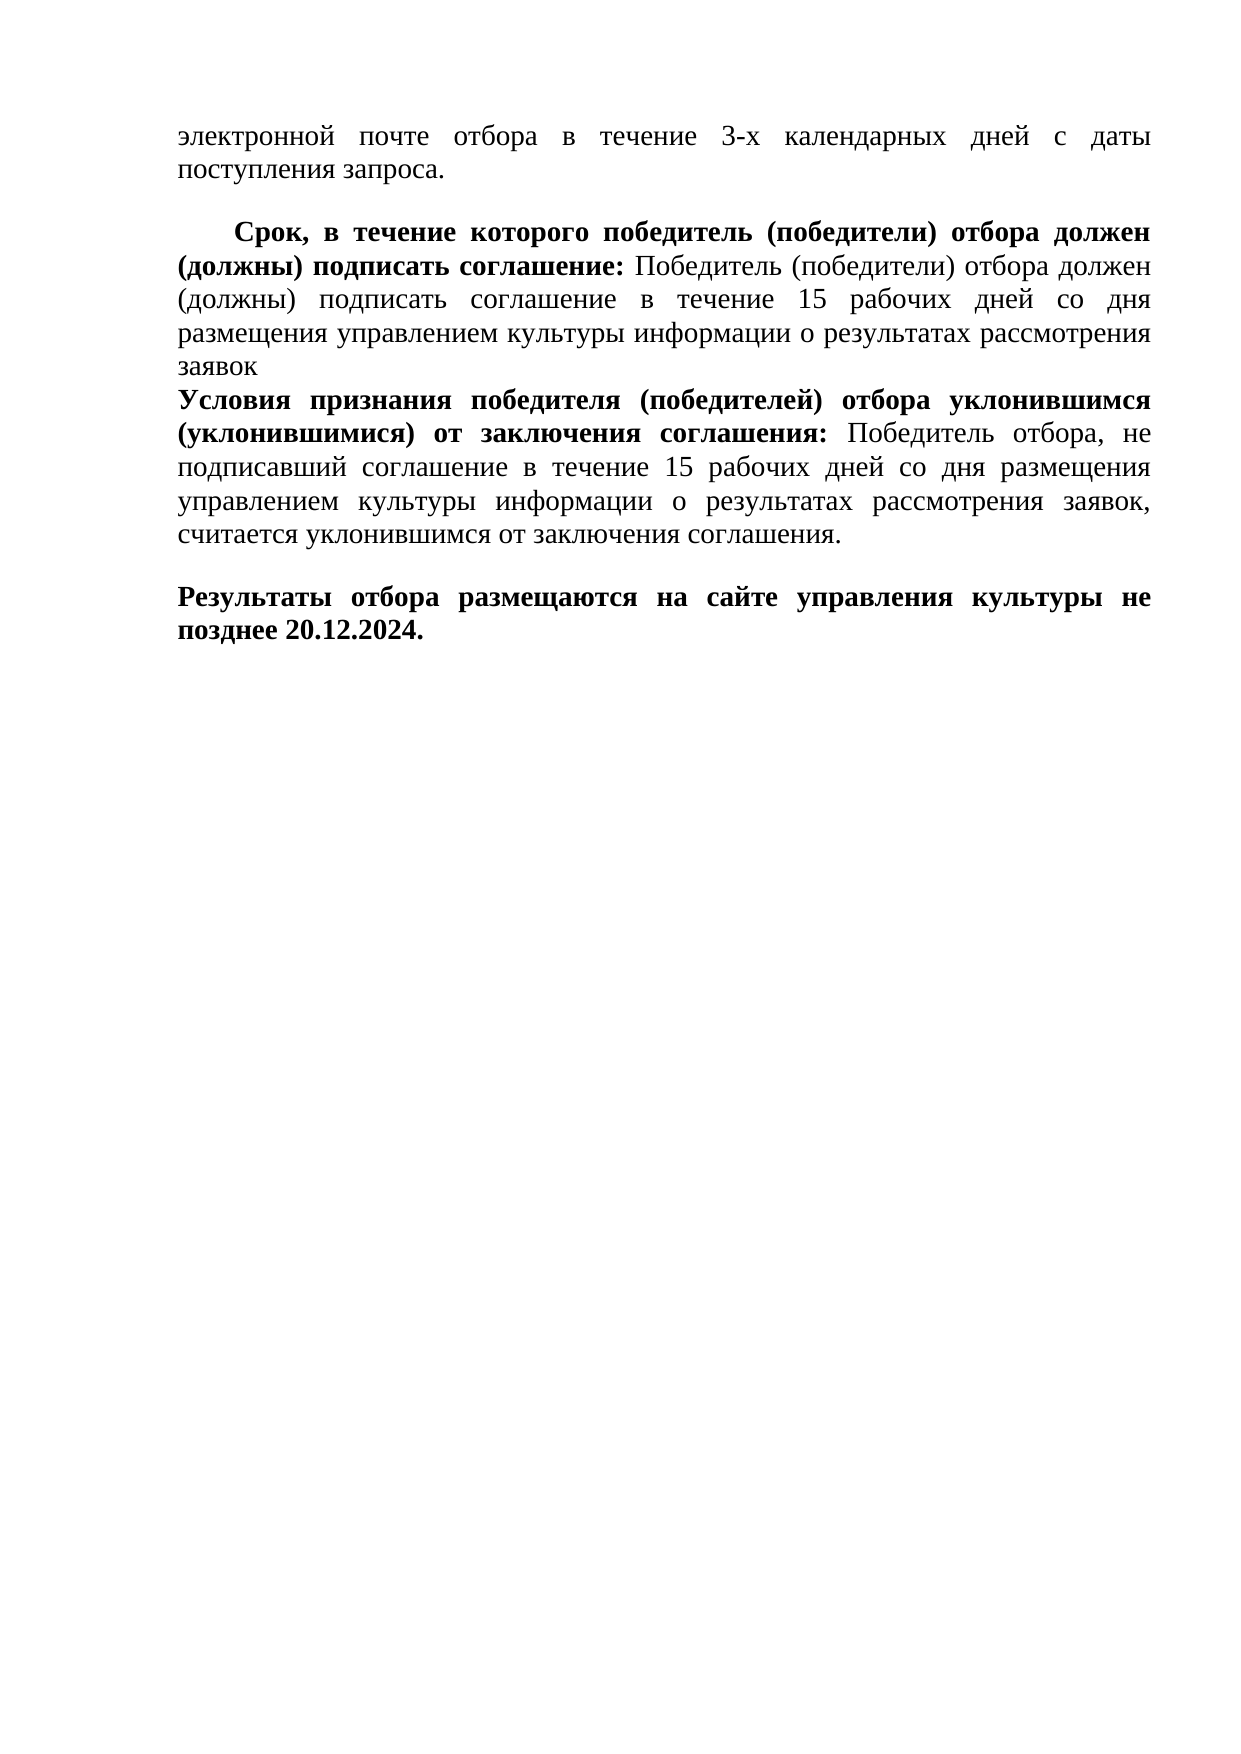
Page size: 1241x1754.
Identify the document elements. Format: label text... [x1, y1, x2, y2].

text Условия признания победителя (победителей) отбора уклонившимся (уклонившимися) от заключения соглашения: Победитель отбора, не подписавший соглашение в течение 15 рабочих дней со дня размещения управлением культуры информации о результатах рассмотрения заявок, считается уклонившимся от заключения соглашения. [177, 382, 1152, 550]
text Результаты отбора размещаются на сайте управления культуры не позднее 20.12.2024. [177, 579, 1152, 646]
text Срок, в течение которого победитель (победители) отбора должен (должны) подписать соглашение: Победитель (победители) отбора должен (должны) подписать соглашение в течение 15 рабочих дней со дня размещения управлением культуры информации о результатах рассмотрения заявок [177, 214, 1152, 382]
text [177, 118, 1152, 185]
